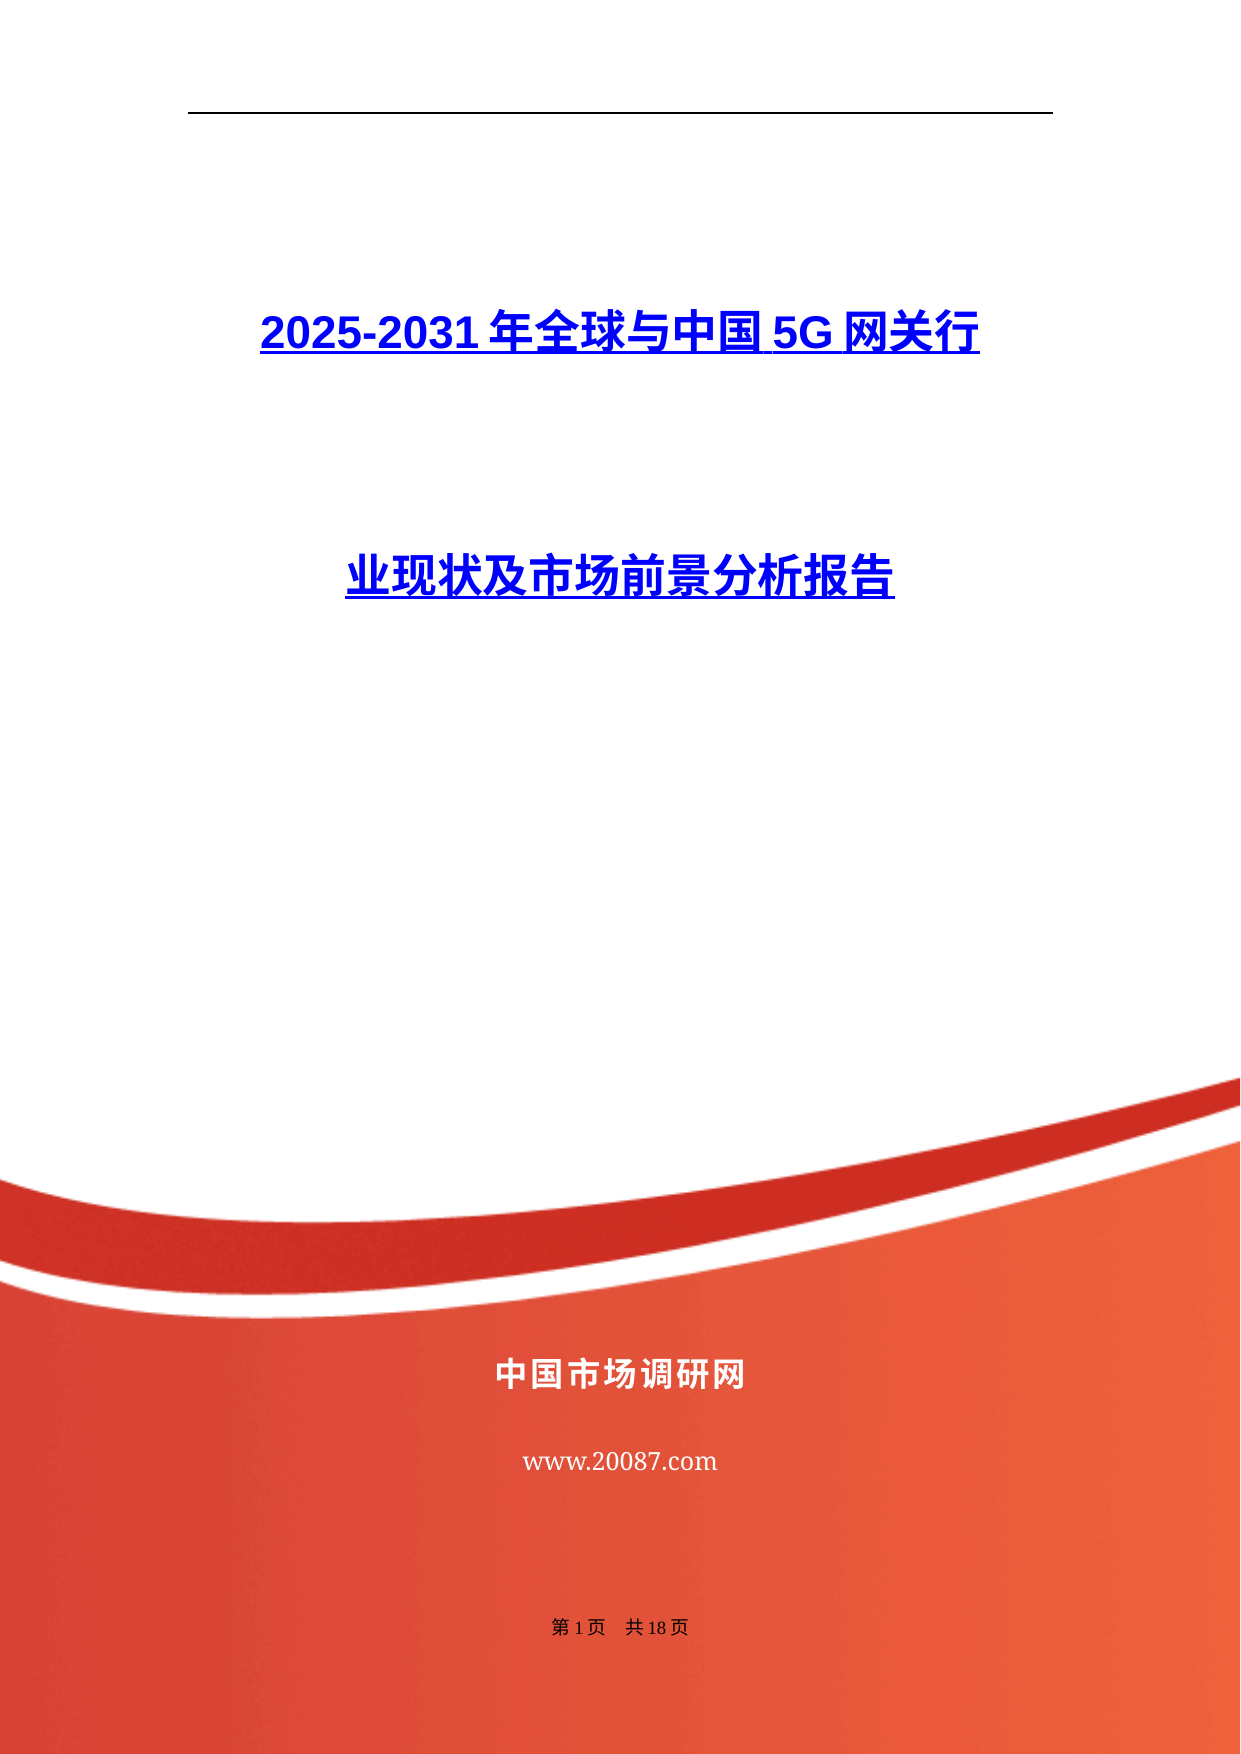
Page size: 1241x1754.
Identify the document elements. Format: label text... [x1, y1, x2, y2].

text www.20087.com [187, 1428, 1053, 1493]
table_header 2025-2031年全球与中国5G网关行业现状及市场前景分析报告 [188, 207, 1053, 773]
picture [0, 1006, 1241, 1754]
subtitle 中国市场调研网 [187, 1339, 1053, 1404]
